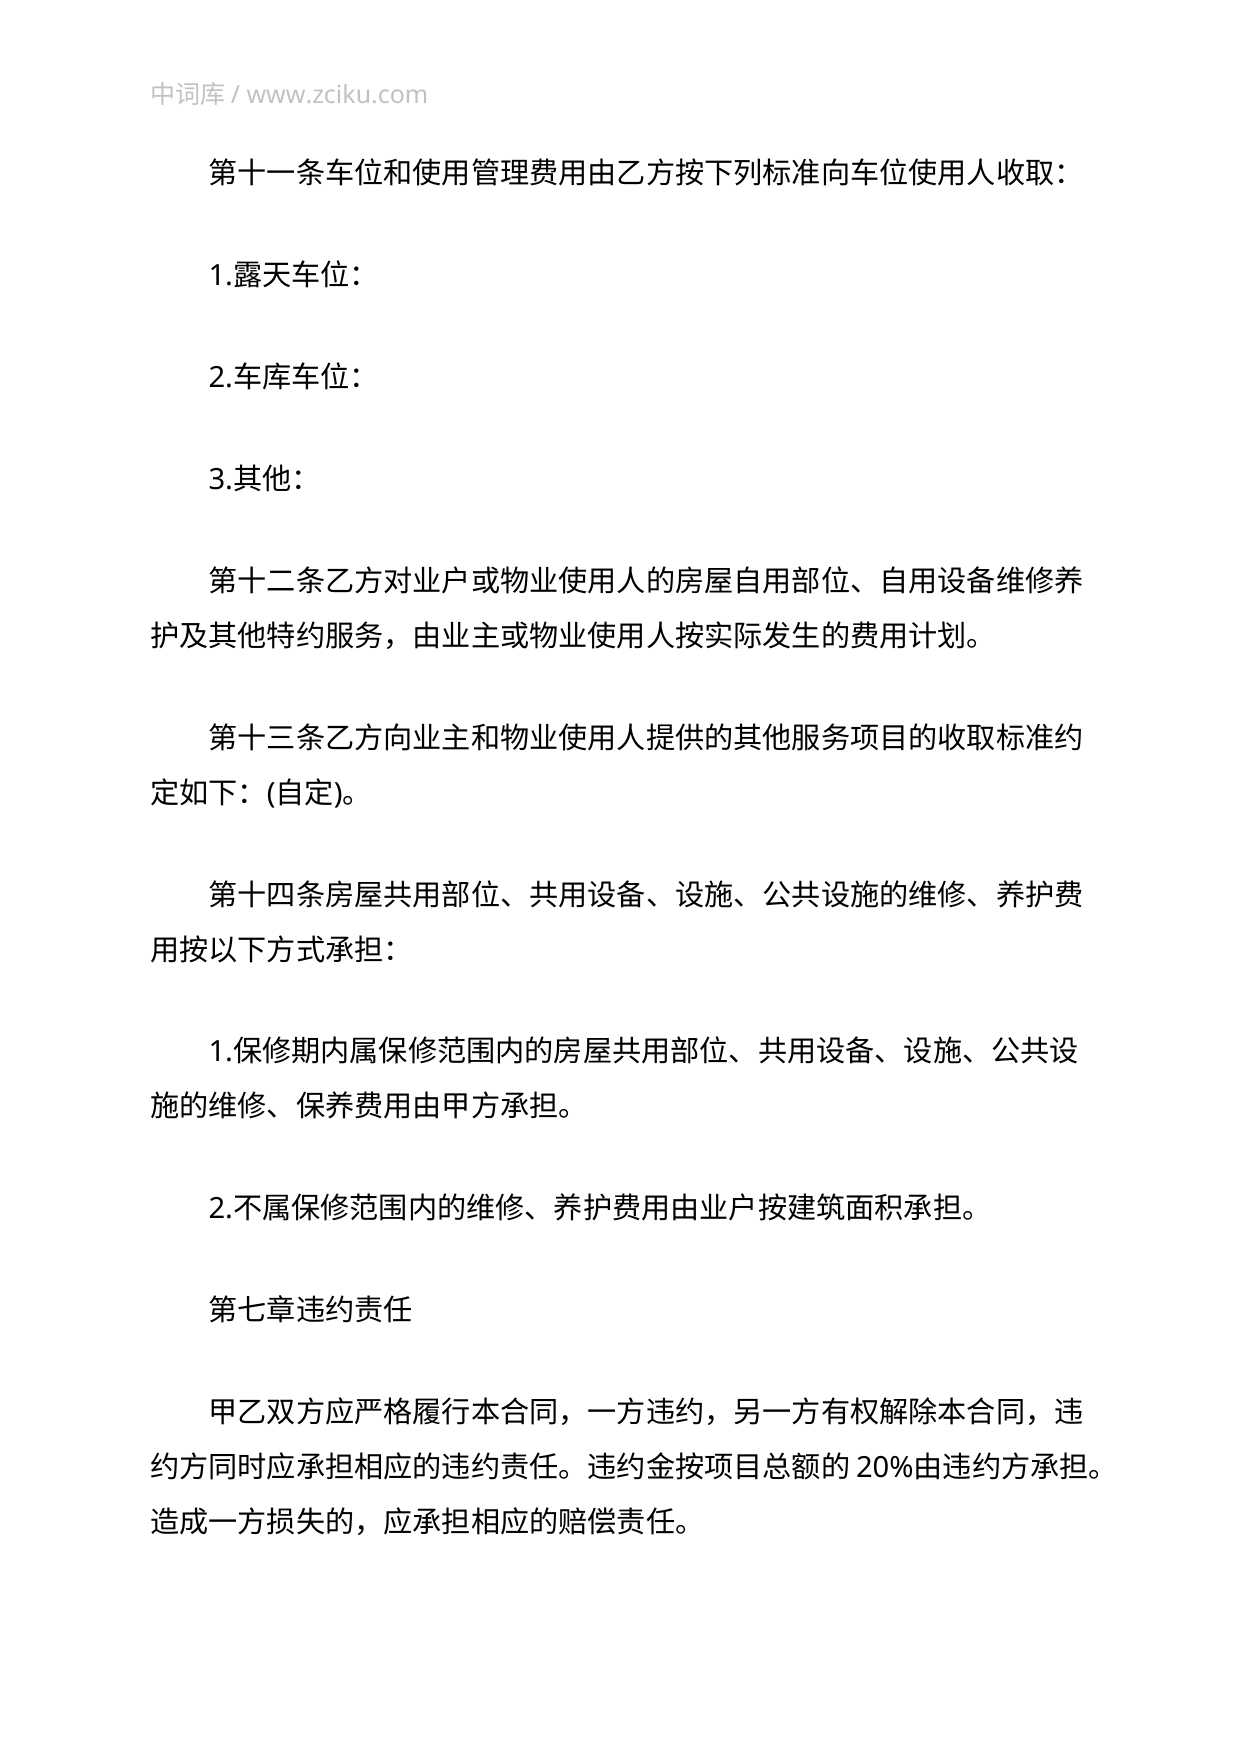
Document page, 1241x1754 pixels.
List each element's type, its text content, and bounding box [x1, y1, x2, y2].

text 第十一条车位和使用管理费用由乙方按下列标准向车位使用人收取： [150, 150, 1090, 192]
text 第七章违约责任 [150, 1287, 1090, 1329]
text 1.露天车位： [150, 252, 1090, 294]
text 2.不属保修范围内的维修、养护费用由业户按建筑面积承担。 [150, 1185, 1090, 1227]
text 3.其他： [150, 456, 1090, 498]
text 1.保修期内属保修范围内的房屋共用部位、共用设备、设施、公共设施的维修、保养费用由甲方承担。 [150, 1028, 1090, 1125]
text 第十四条房屋共用部位、共用设备、设施、公共设施的维修、养护费用按以下方式承担： [150, 871, 1090, 968]
text 第十三条乙方向业主和物业使用人提供的其他服务项目的收取标准约定如下：(自定)。 [150, 714, 1090, 812]
text 2.车库车位： [150, 354, 1090, 396]
text 第十二条乙方对业户或物业使用人的房屋自用部位、自用设备维修养护及其他特约服务，由业主或物业使用人按实际发生的费用计划。 [150, 558, 1090, 655]
text 甲乙双方应严格履行本合同，一方违约，另一方有权解除本合同，违约方同时应承担相应的违约责任。违约金按项目总额的20%由违约方承担。造成一方损失的，应承担相应的赔偿责任。 [150, 1388, 1090, 1541]
